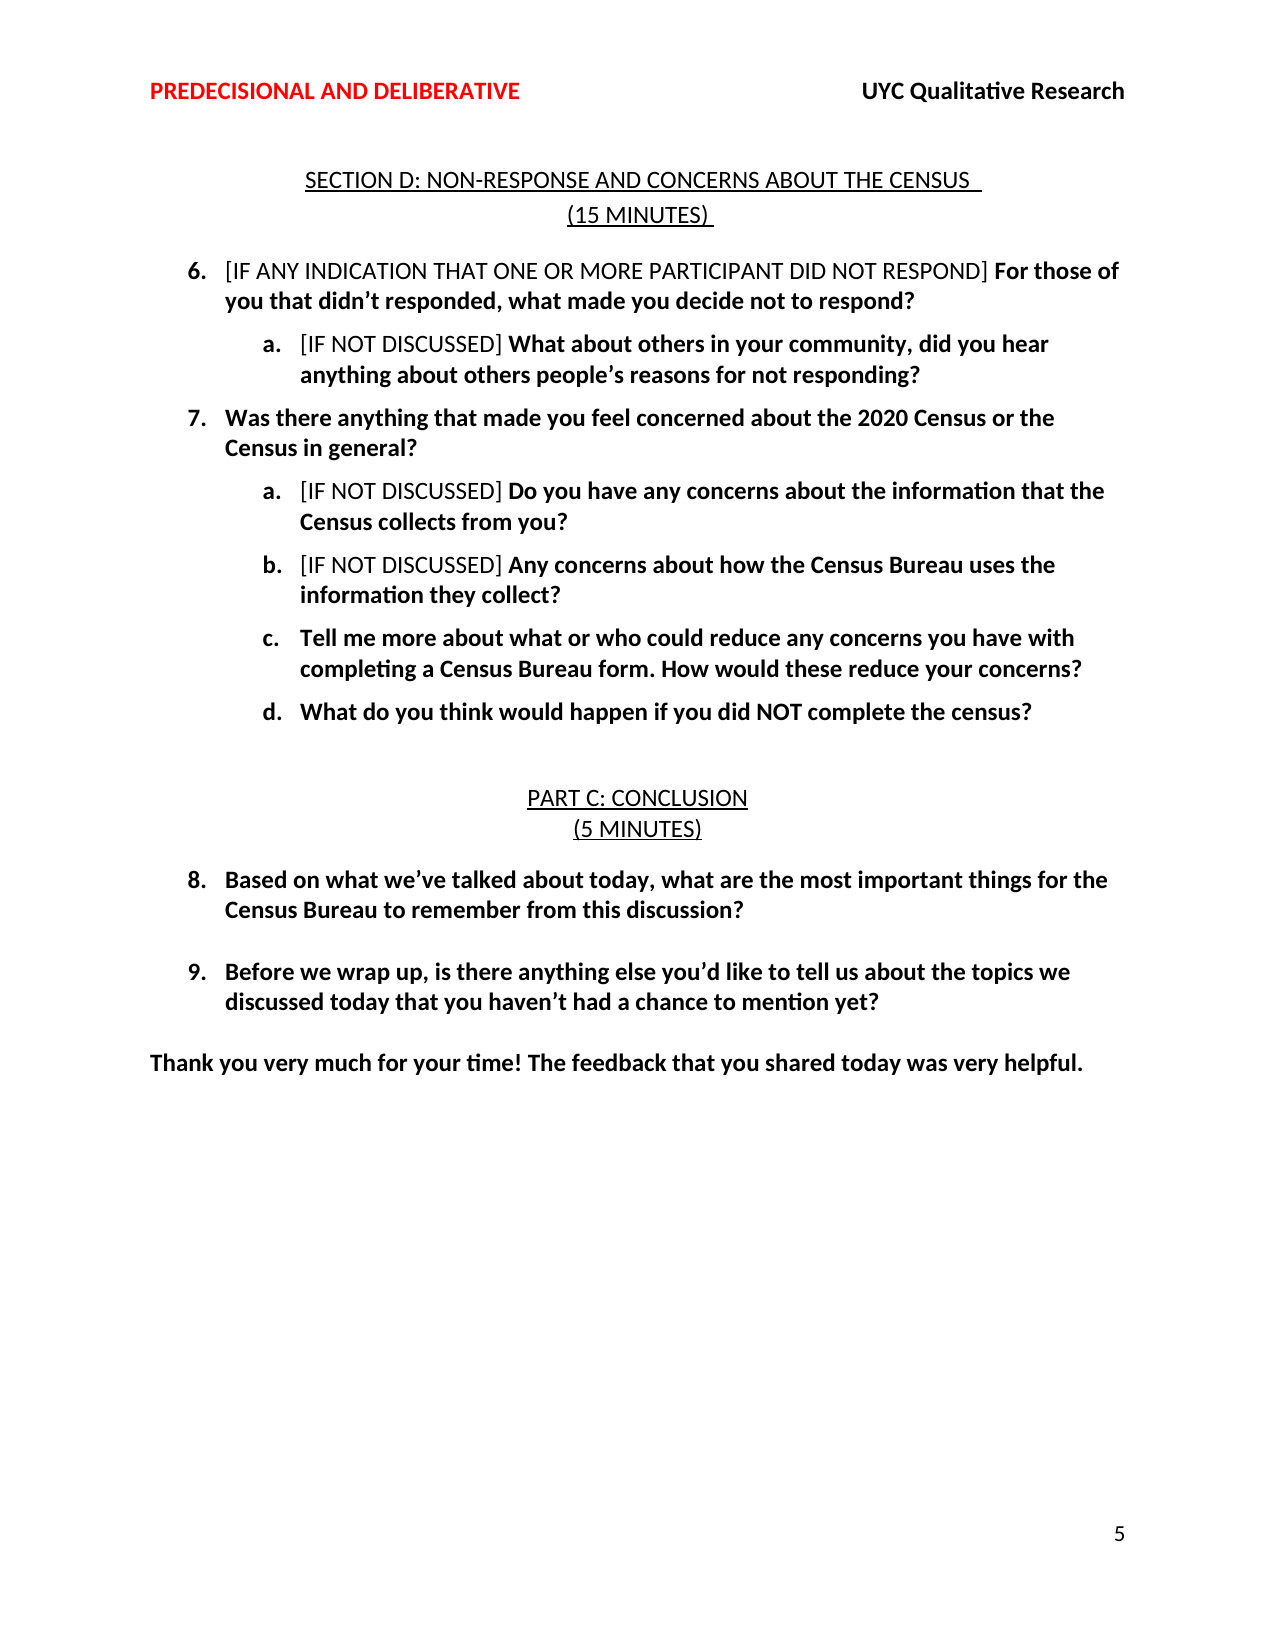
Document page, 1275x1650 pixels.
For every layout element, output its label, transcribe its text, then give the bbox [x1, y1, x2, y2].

text (5 minutes) [150, 813, 1125, 843]
list [IF NOT DISCUSSED] What about others in your community, did you hear anything about others people’s reasons for not responding? [262, 328, 1125, 389]
text Thank you very much for your time! The feedback that you shared today was very helpful. [150, 1047, 1125, 1078]
list Before we wrap up, is there anything else you’d like to tell us about the topics we discussed today that you haven’t had a chance to mention yet? [187, 956, 1125, 1017]
text (15 MINUTES) [150, 199, 1125, 229]
list [IF NOT DISCUSSED] Any concerns about how the Census Bureau uses the information they collect? [262, 549, 1125, 610]
list What do you think would happen if you did NOT complete the census? [262, 696, 1125, 727]
list [IF ANY INDICATION THAT ONE OR MORE PARTICIPANT DID NOT RESPOND] For those of you that didn’t responded, what made you decide not to respond? [187, 255, 1125, 316]
list Was there anything that made you feel concerned about the 2020 Census or the Census in general? [187, 402, 1125, 463]
text Part C: Conclusion [150, 782, 1125, 813]
list Tell me more about what or who could reduce any concerns you have with completing a Census Bureau form. How would these reduce your concerns? [262, 623, 1125, 684]
text SECTION D: NON-RESPONSE AND CONCERNS ABOUT THE CENSUS [150, 164, 1125, 194]
list Based on what we’ve talked about today, what are the most important things for the Census Bureau to remember from this discussion? [187, 864, 1125, 925]
list [IF NOT DISCUSSED] Do you have any concerns about the information that the Census collects from you? [262, 476, 1125, 537]
